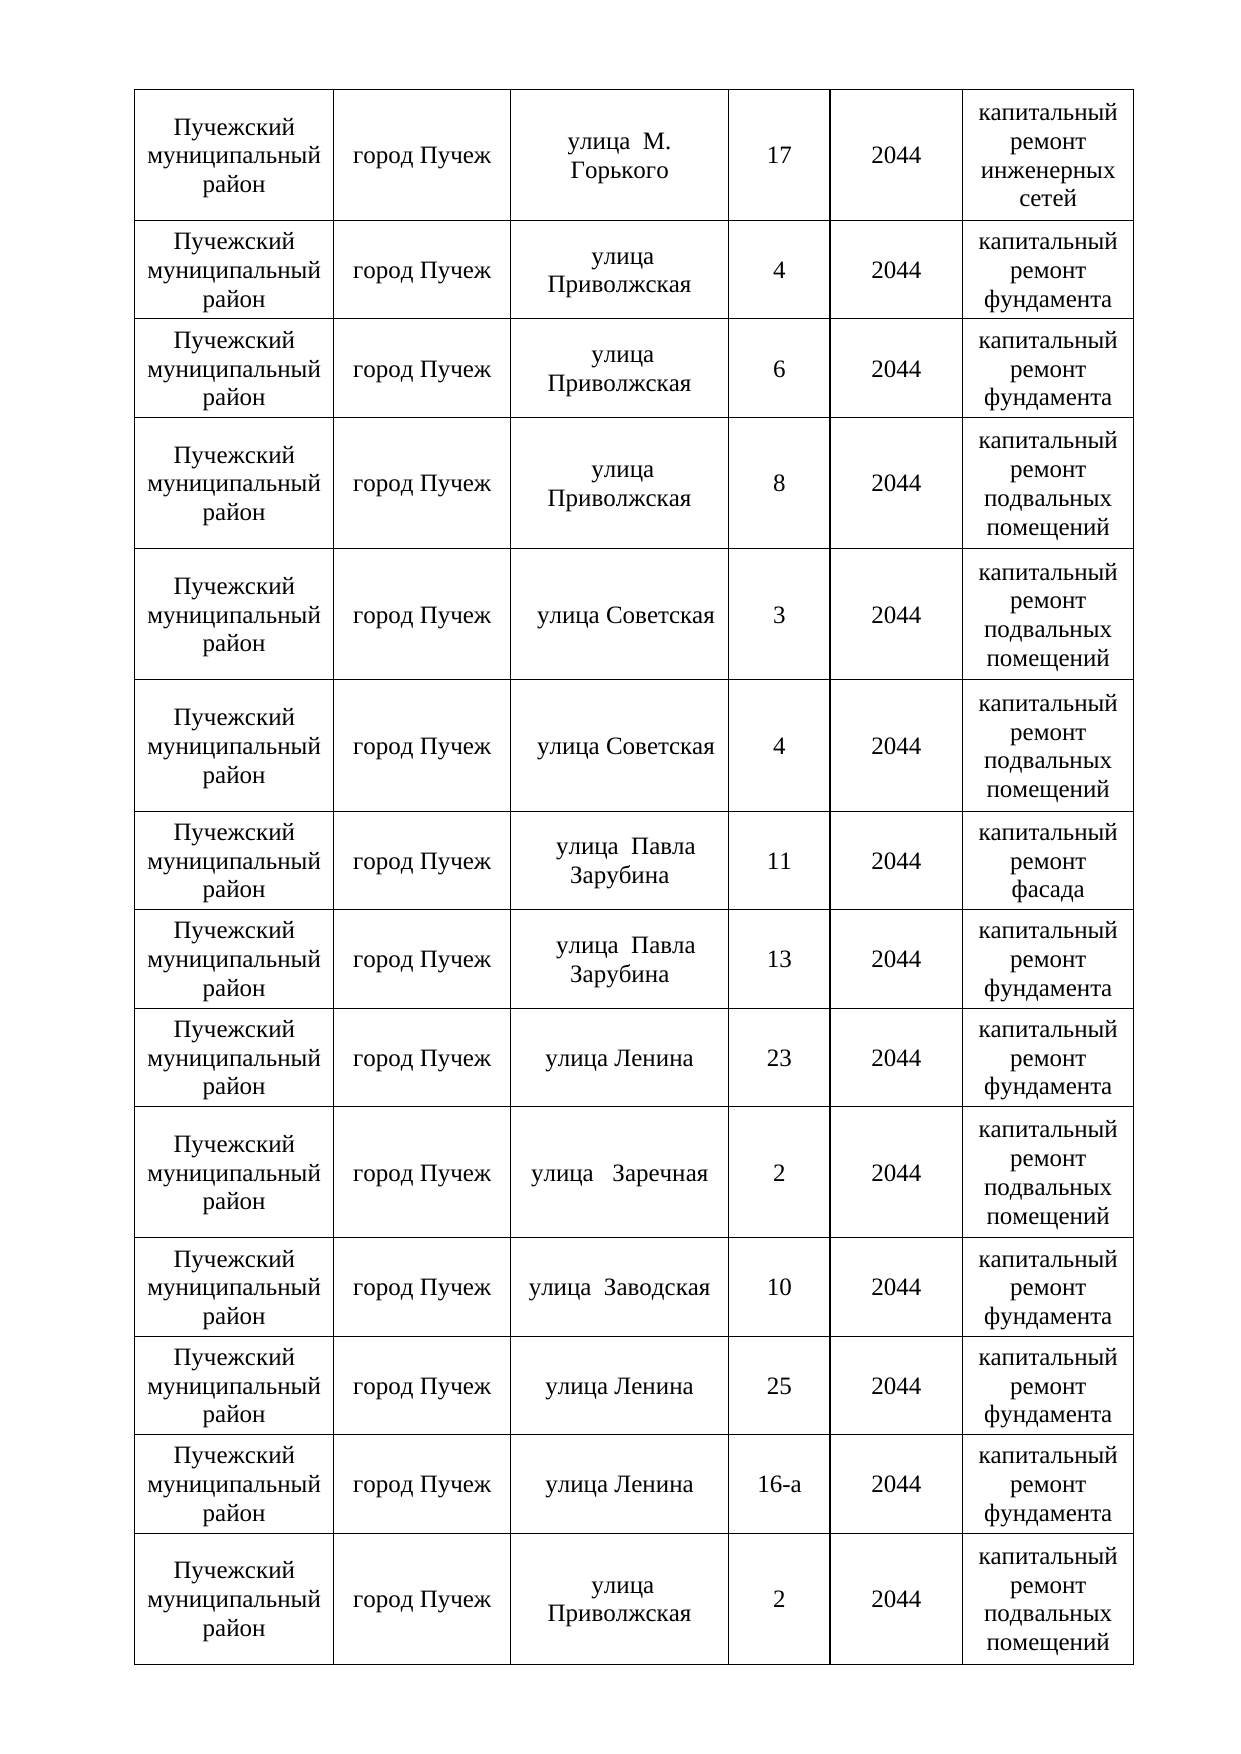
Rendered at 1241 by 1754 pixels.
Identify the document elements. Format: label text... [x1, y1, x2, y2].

table_cell Пучежский муниципальный район [135, 1107, 333, 1237]
table_cell 2044 [831, 812, 962, 909]
table_cell 2044 [831, 1107, 962, 1237]
table_cell улица Павла Зарубина [511, 812, 728, 909]
table_cell город Пучеж [334, 680, 510, 811]
table_cell 3 [729, 549, 829, 679]
table_cell Пучежский муниципальный район [135, 1238, 333, 1336]
table_cell капитальный ремонт подвальных помещений [963, 418, 1133, 548]
table_cell капитальный ремонт фундамента [963, 319, 1133, 417]
table_cell капитальный ремонт подвальных помещений [963, 1107, 1133, 1237]
table_cell город Пучеж [334, 90, 510, 220]
table_cell город Пучеж [334, 1534, 510, 1664]
table_cell 23 [729, 1009, 829, 1106]
table_cell 4 [729, 221, 829, 318]
table_cell улица Заводская [511, 1238, 728, 1336]
table_cell 2 [729, 1534, 829, 1664]
table_cell улица М. Горького [511, 90, 728, 220]
table_cell Пучежский муниципальный район [135, 221, 333, 318]
table_cell 13 [729, 910, 829, 1007]
table_cell Пучежский муниципальный район [135, 1009, 333, 1106]
table_cell город Пучеж [334, 1009, 510, 1106]
table_cell Пучежский муниципальный район [135, 1337, 333, 1434]
table_cell улица Советская [511, 680, 728, 811]
table_cell 6 [729, 319, 829, 417]
table_cell Пучежский муниципальный район [135, 319, 333, 417]
table_cell улица Советская [511, 549, 728, 679]
table_cell город Пучеж [334, 221, 510, 318]
table_cell 4 [729, 680, 829, 811]
table_cell город Пучеж [334, 319, 510, 417]
table_cell капитальный ремонт фундамента [963, 1337, 1133, 1434]
table_cell 2044 [831, 221, 962, 318]
table_cell улица Ленина [511, 1337, 728, 1434]
table_cell 16-а [729, 1435, 829, 1532]
table_cell Пучежский муниципальный район [135, 680, 333, 811]
table_cell 2044 [831, 1238, 962, 1336]
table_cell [135, 90, 333, 220]
table_cell 2044 [831, 418, 962, 548]
table_cell улица Приволжская [511, 221, 728, 318]
table_cell капитальный ремонт инженерных сетей [963, 90, 1133, 220]
table_cell 2044 [831, 319, 962, 417]
table_cell капитальный ремонт фундамента [963, 1435, 1133, 1532]
table_cell улица Ленина [511, 1435, 728, 1532]
table_cell город Пучеж [334, 418, 510, 548]
table_cell 2044 [831, 1009, 962, 1106]
table_cell 2044 [831, 910, 962, 1007]
table_cell капитальный ремонт фундамента [963, 221, 1133, 318]
table_cell город Пучеж [334, 812, 510, 909]
table_cell город Пучеж [334, 1238, 510, 1336]
table_cell улица Заречная [511, 1107, 728, 1237]
table_cell 2044 [831, 90, 962, 220]
table_cell улица Приволжская [511, 418, 728, 548]
table_cell капитальный ремонт фасада [963, 812, 1133, 909]
table_cell 8 [729, 418, 829, 548]
table_cell город Пучеж [334, 1337, 510, 1434]
table_cell 10 [729, 1238, 829, 1336]
table_cell 25 [729, 1337, 829, 1434]
table_cell Пучежский муниципальный район [135, 549, 333, 679]
table_cell Пучежский муниципальный район [135, 812, 333, 909]
table_cell город Пучеж [334, 1435, 510, 1532]
table_cell улица Павла Зарубина [511, 910, 728, 1007]
table_cell город Пучеж [334, 1107, 510, 1237]
table_cell капитальный ремонт подвальных помещений [963, 680, 1133, 811]
table_cell Пучежский муниципальный район [135, 1435, 333, 1532]
table_cell 11 [729, 812, 829, 909]
table_cell капитальный ремонт фундамента [963, 1238, 1133, 1336]
table_cell капитальный ремонт подвальных помещений [963, 1534, 1133, 1664]
table_cell город Пучеж [334, 910, 510, 1007]
table_cell улица Приволжская [511, 319, 728, 417]
table_cell капитальный ремонт подвальных помещений [963, 549, 1133, 679]
table_cell 2044 [831, 680, 962, 811]
table_cell 2044 [831, 1435, 962, 1532]
table_cell 2044 [831, 1534, 962, 1664]
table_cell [135, 1534, 333, 1664]
table_cell улица Ленина [511, 1009, 728, 1106]
table_cell Пучежский муниципальный район [135, 418, 333, 548]
table_cell 2 [729, 1107, 829, 1237]
table_cell 17 [729, 90, 829, 220]
table_cell улица Приволжская [511, 1534, 728, 1664]
table_cell 2044 [831, 549, 962, 679]
table_cell 2044 [831, 1337, 962, 1434]
table_cell Пучежский муниципальный район [135, 910, 333, 1007]
table_cell капитальный ремонт фундамента [963, 1009, 1133, 1106]
table_cell город Пучеж [334, 549, 510, 679]
table_cell капитальный ремонт фундамента [963, 910, 1133, 1007]
